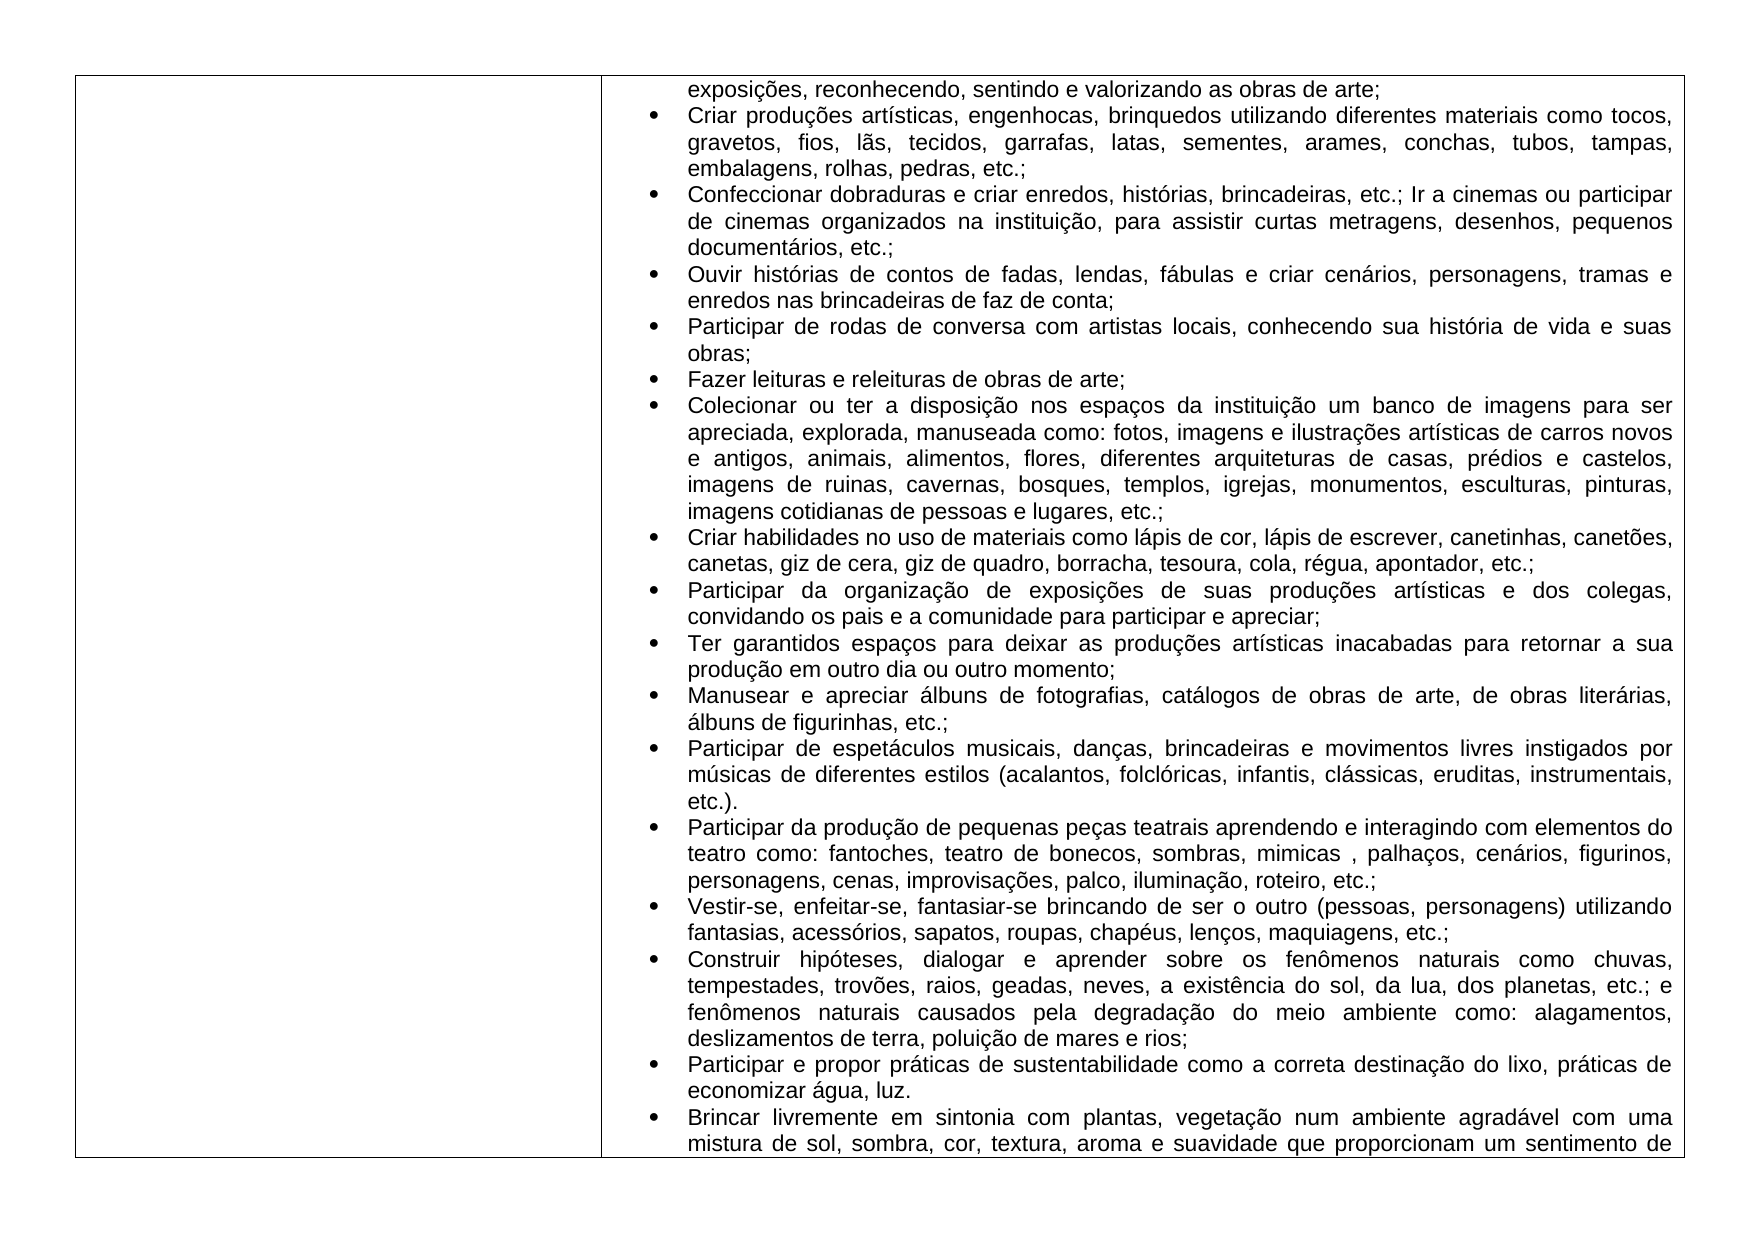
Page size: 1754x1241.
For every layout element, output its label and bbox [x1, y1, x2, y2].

table_cell [76, 76, 601, 1157]
table_cell [602, 76, 1684, 1157]
